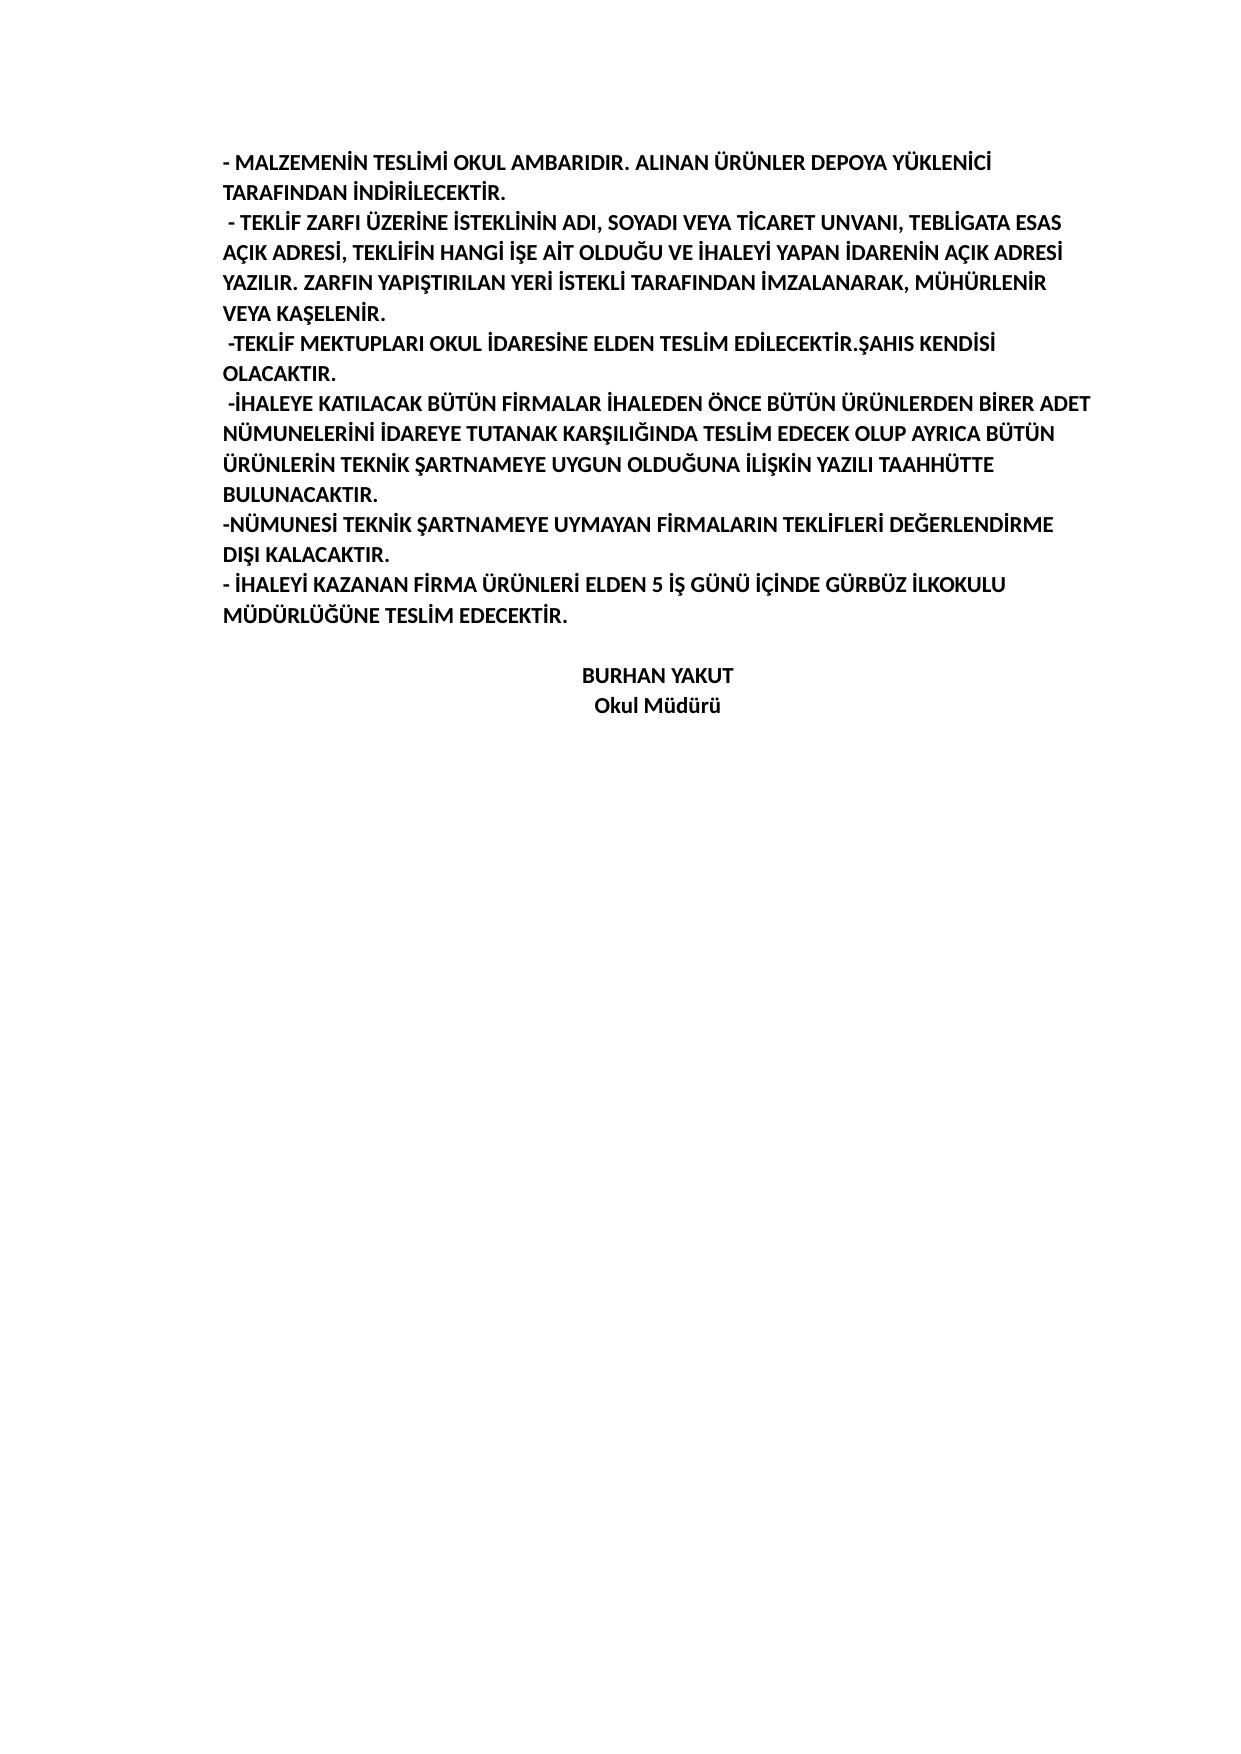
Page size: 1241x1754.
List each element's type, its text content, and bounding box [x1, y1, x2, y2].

list -TEKLİF MEKTUPLARI OKUL İDARESİNE ELDEN TESLİM EDİLECEKTİR.ŞAHIS KENDİSİ OLACAKTIR. [223, 329, 1093, 387]
list - İHALEYİ KAZANAN FİRMA ÜRÜNLERİ ELDEN 5 İŞ GÜNÜ İÇİNDE GÜRBÜZ İLKOKULU MÜDÜRLÜĞÜNE TESLİM EDECEKTİR. [223, 571, 1093, 629]
list - TEKLİF ZARFI ÜZERİNE İSTEKLİNİN ADI, SOYADI VEYA TİCARET UNVANI, TEBLİGATA ESAS AÇIK ADRESİ, TEKLİFİN HANGİ İŞE AİT OLDUĞU VE İHALEYİ YAPAN İDARENİN AÇIK ADRESİ YAZILIR. ZARFIN YAPIŞTIRILAN YERİ İSTEKLİ TARAFINDAN İMZALANARAK, MÜHÜRLENİR VEYA KAŞELENİR. [223, 208, 1093, 327]
list BURHAN YAKUT [223, 661, 1093, 689]
list -NÜMUNESİ TEKNİK ŞARTNAMEYE UYMAYAN FİRMALARIN TEKLİFLERİ DEĞERLENDİRME DIŞI KALACAKTIR. [223, 510, 1093, 568]
list -İHALEYE KATILACAK BÜTÜN FİRMALAR İHALEDEN ÖNCE BÜTÜN ÜRÜNLERDEN BİRER ADET NÜMUNELERİNİ İDAREYE TUTANAK KARŞILIĞINDA TESLİM EDECEK OLUP AYRICA BÜTÜN ÜRÜNLERİN TEKNİK ŞARTNAMEYE UYGUN OLDUĞUNA İLİŞKİN YAZILI TAAHHÜTTE BULUNACAKTIR. [223, 389, 1093, 508]
list - MALZEMENİN TESLİMİ OKUL AMBARIDIR. ALINAN ÜRÜNLER DEPOYA YÜKLENİCİ TARAFINDAN İNDİRİLECEKTİR. [223, 148, 1093, 206]
list Okul Müdürü [223, 691, 1093, 719]
